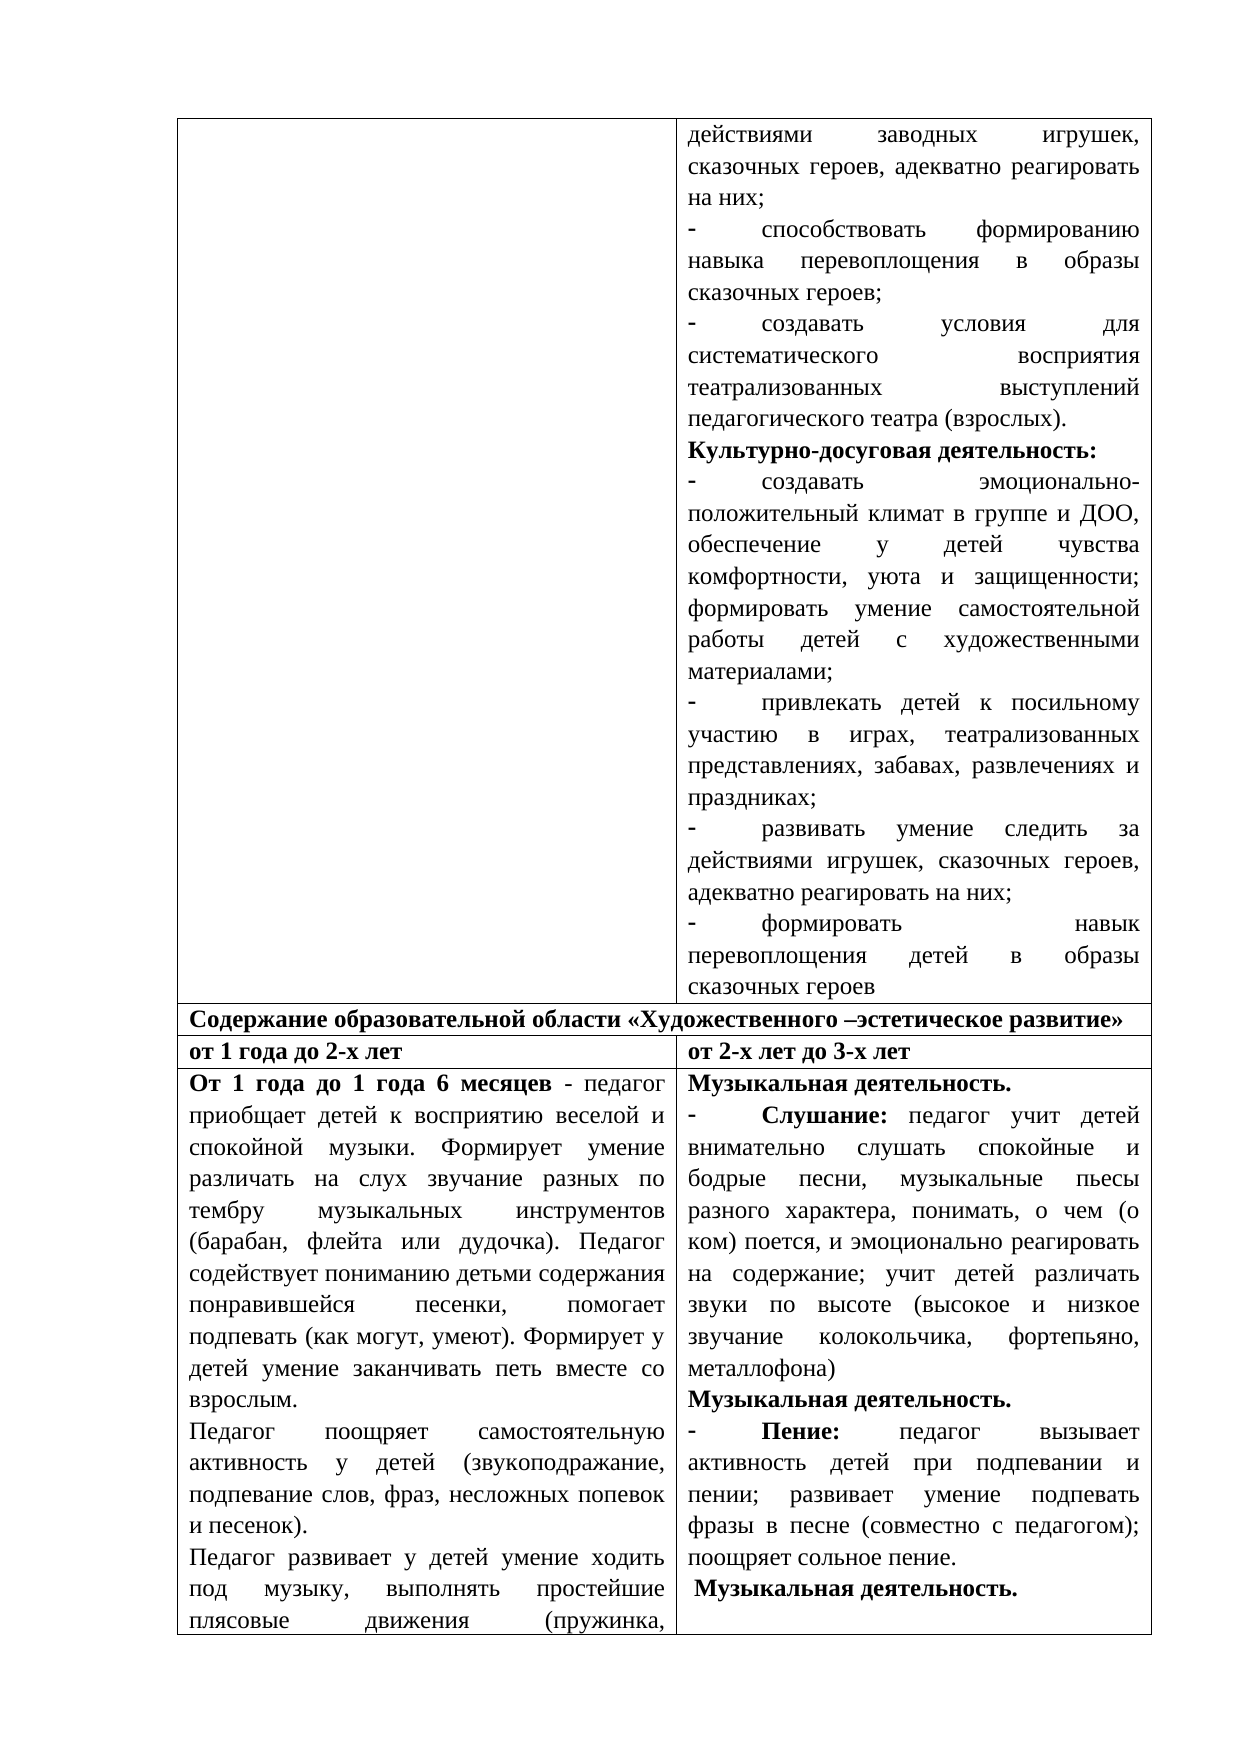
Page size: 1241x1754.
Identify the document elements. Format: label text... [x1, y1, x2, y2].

table_cell Содержание образовательной области «Художественного –эстетическое развитие» [178, 1004, 1151, 1035]
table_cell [677, 119, 1151, 1003]
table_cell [178, 119, 676, 1003]
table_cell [677, 1069, 1151, 1634]
table_cell от 2-х лет до 3-х лет [677, 1036, 1151, 1067]
table_cell от 1 года до 2-х лет [178, 1036, 676, 1067]
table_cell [178, 1069, 676, 1634]
